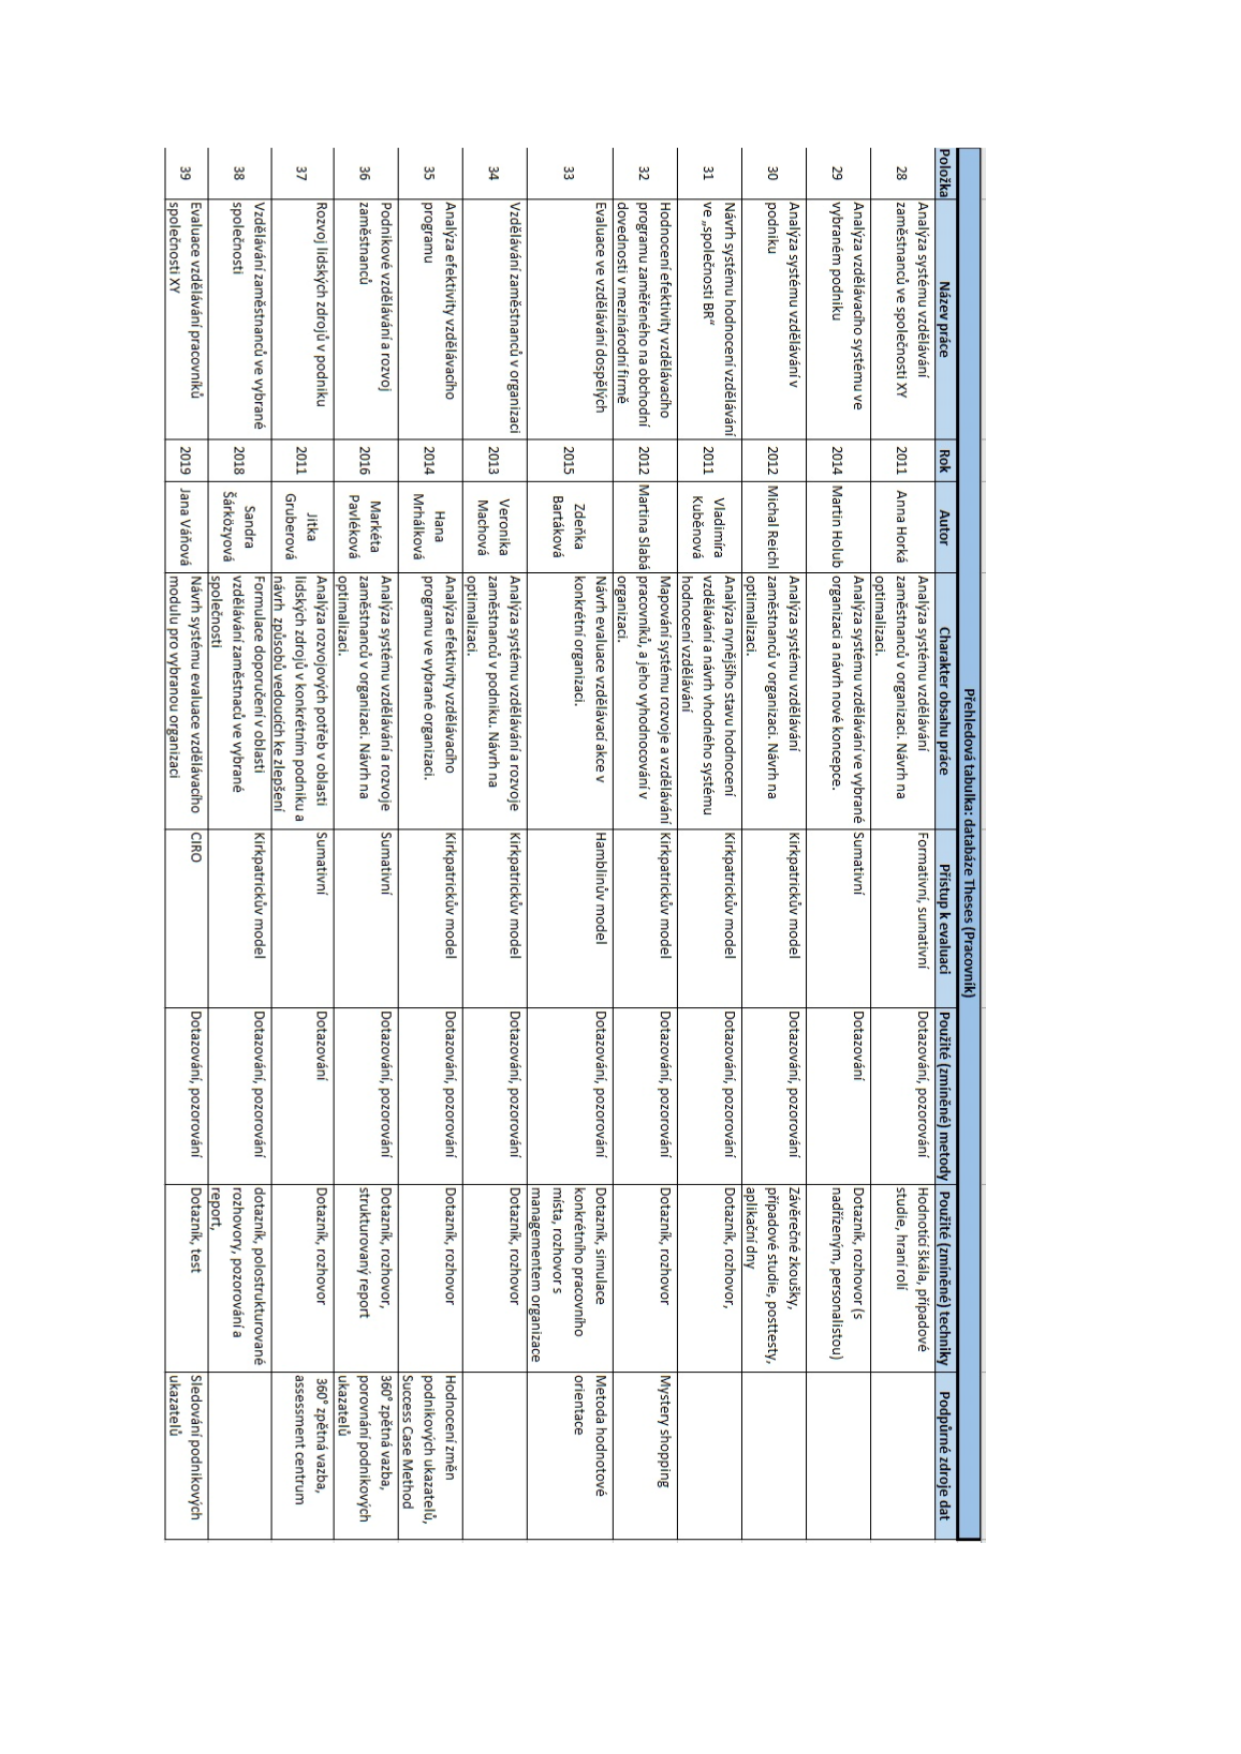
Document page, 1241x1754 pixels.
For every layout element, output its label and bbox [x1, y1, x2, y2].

picture [164, 149, 985, 1542]
